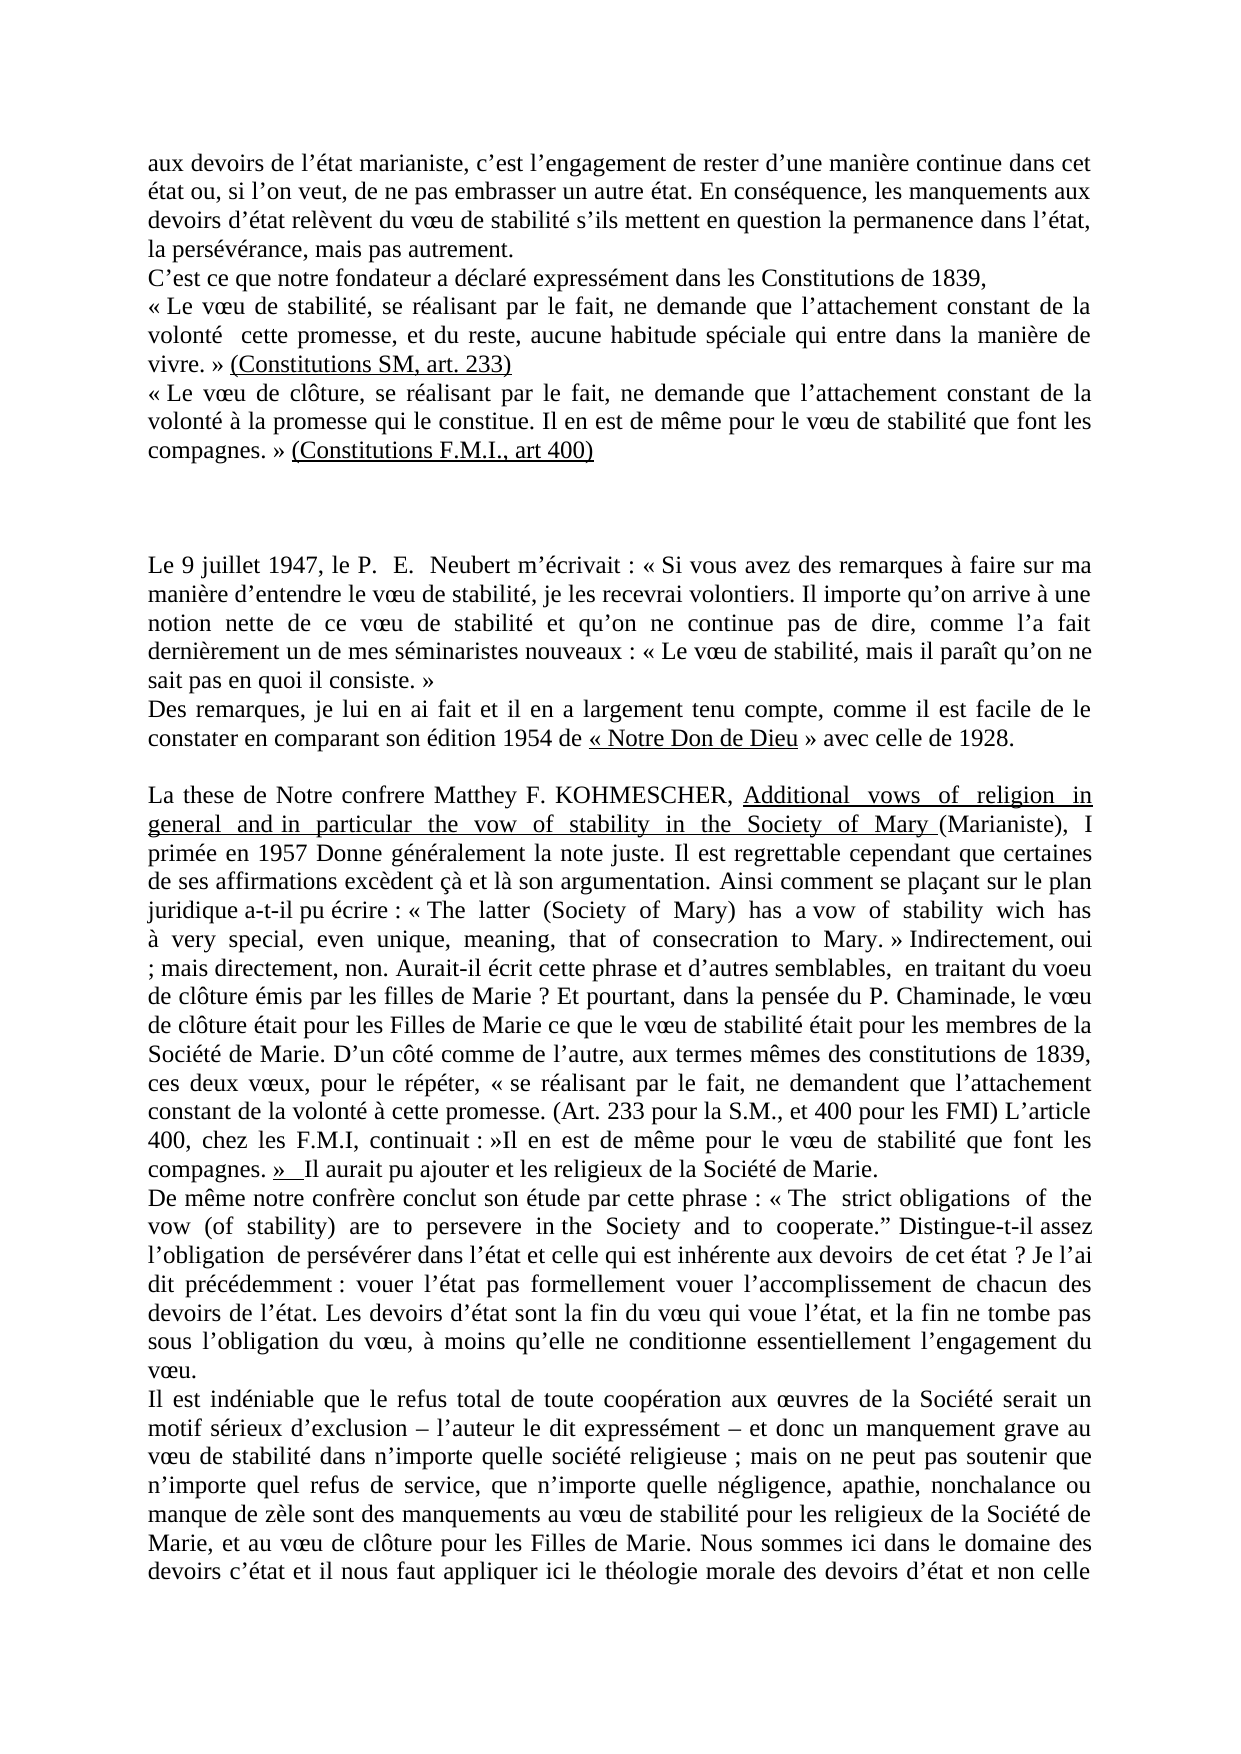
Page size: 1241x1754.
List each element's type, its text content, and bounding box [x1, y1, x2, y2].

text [148, 1384, 1093, 1585]
text « Le vœu de clôture, se réalisant par le fait, ne demande que l’attachement constant de la volonté à la promesse qui le constitue. Il en est de même pour le vœu de stabilité que font les compagnes. » (Constitutions F.M.I., art 400) [148, 378, 1093, 464]
text La these de Notre confrere Matthey F. KOHMESCHER, Additional vows of religion in general and in particular the vow of stability in the Society of Mary (Marianiste), I primée en 1957 Donne généralement la note juste. Il est regrettable cependant que certaines de ses affirmations excèdent çà et là son argumentation. Ainsi comment se plaçant sur le plan juridique a-t-il pu écrire : « The latter (Society of Mary) has a vow of stability wich has à very special, even unique, meaning, that of consecration to Mary. » Indirectement, oui ; mais directement, non. Aurait-il écrit cette phrase et d’autres semblables, en traitant du voeu de clôture émis par les filles de Marie ? Et pourtant, dans la pensée du P. Chaminade, le vœu de clôture était pour les Filles de Marie ce que le vœu de stabilité était pour les membres de la Société de Marie. D’un côté comme de l’autre, aux termes mêmes des constitutions de 1839, ces deux vœux, pour le répéter, « se réalisant par le fait, ne demandent que l’attachement constant de la volonté à cette promesse. (Art. 233 pour la S.M., et 400 pour les FMI) L’article 400, chez les F.M.I, continuait : »Il en est de même pour le vœu de stabilité que font les compagnes. » Il aurait pu ajouter et les religieux de la Société de Marie. [148, 780, 1093, 1183]
text C’est ce que notre fondateur a déclaré expressément dans les Constitutions de 1839, [148, 263, 1093, 291]
text « Le vœu de stabilité, se réalisant par le fait, ne demande que l’attachement constant de la volonté cette promesse, et du reste, aucune habitude spéciale qui entre dans la manière de vivre. » (Constitutions SM, art. 233) [148, 291, 1093, 378]
text Des remarques, je lui en ai fait et il en a largement tenu compte, comme il est facile de le constater en comparant son édition 1954 de « Notre Don de Dieu » avec celle de 1928. [148, 694, 1093, 751]
text De même notre confrère conclut son étude par cette phrase : « The strict obligations of the vow (of stability) are to persevere in the Society and to cooperate.” Distingue-t-il assez l’obligation de persévérer dans l’état et celle qui est inhérente aux devoirs de cet état ? Je l’ai dit précédemment : vouer l’état pas formellement vouer l’accomplissement de chacun des devoirs de l’état. Les devoirs d’état sont la fin du vœu qui voue l’état, et la fin ne tombe pas sous l’obligation du vœu, à moins qu’elle ne conditionne essentiellement l’engagement du vœu. [148, 1183, 1093, 1384]
text Le 9 juillet 1947, le P. E. Neubert m’écrivait : « Si vous avez des remarques à faire sur ma manière d’entendre le vœu de stabilité, je les recevrai volontiers. Il importe qu’on arrive à une notion nette de ce vœu de stabilité et qu’on ne continue pas de dire, comme l’a fait dernièrement un de mes séminaristes nouveaux : « Le vœu de stabilité, mais il paraît qu’on ne sait pas en quoi il consiste. » [148, 550, 1093, 694]
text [148, 148, 1093, 263]
